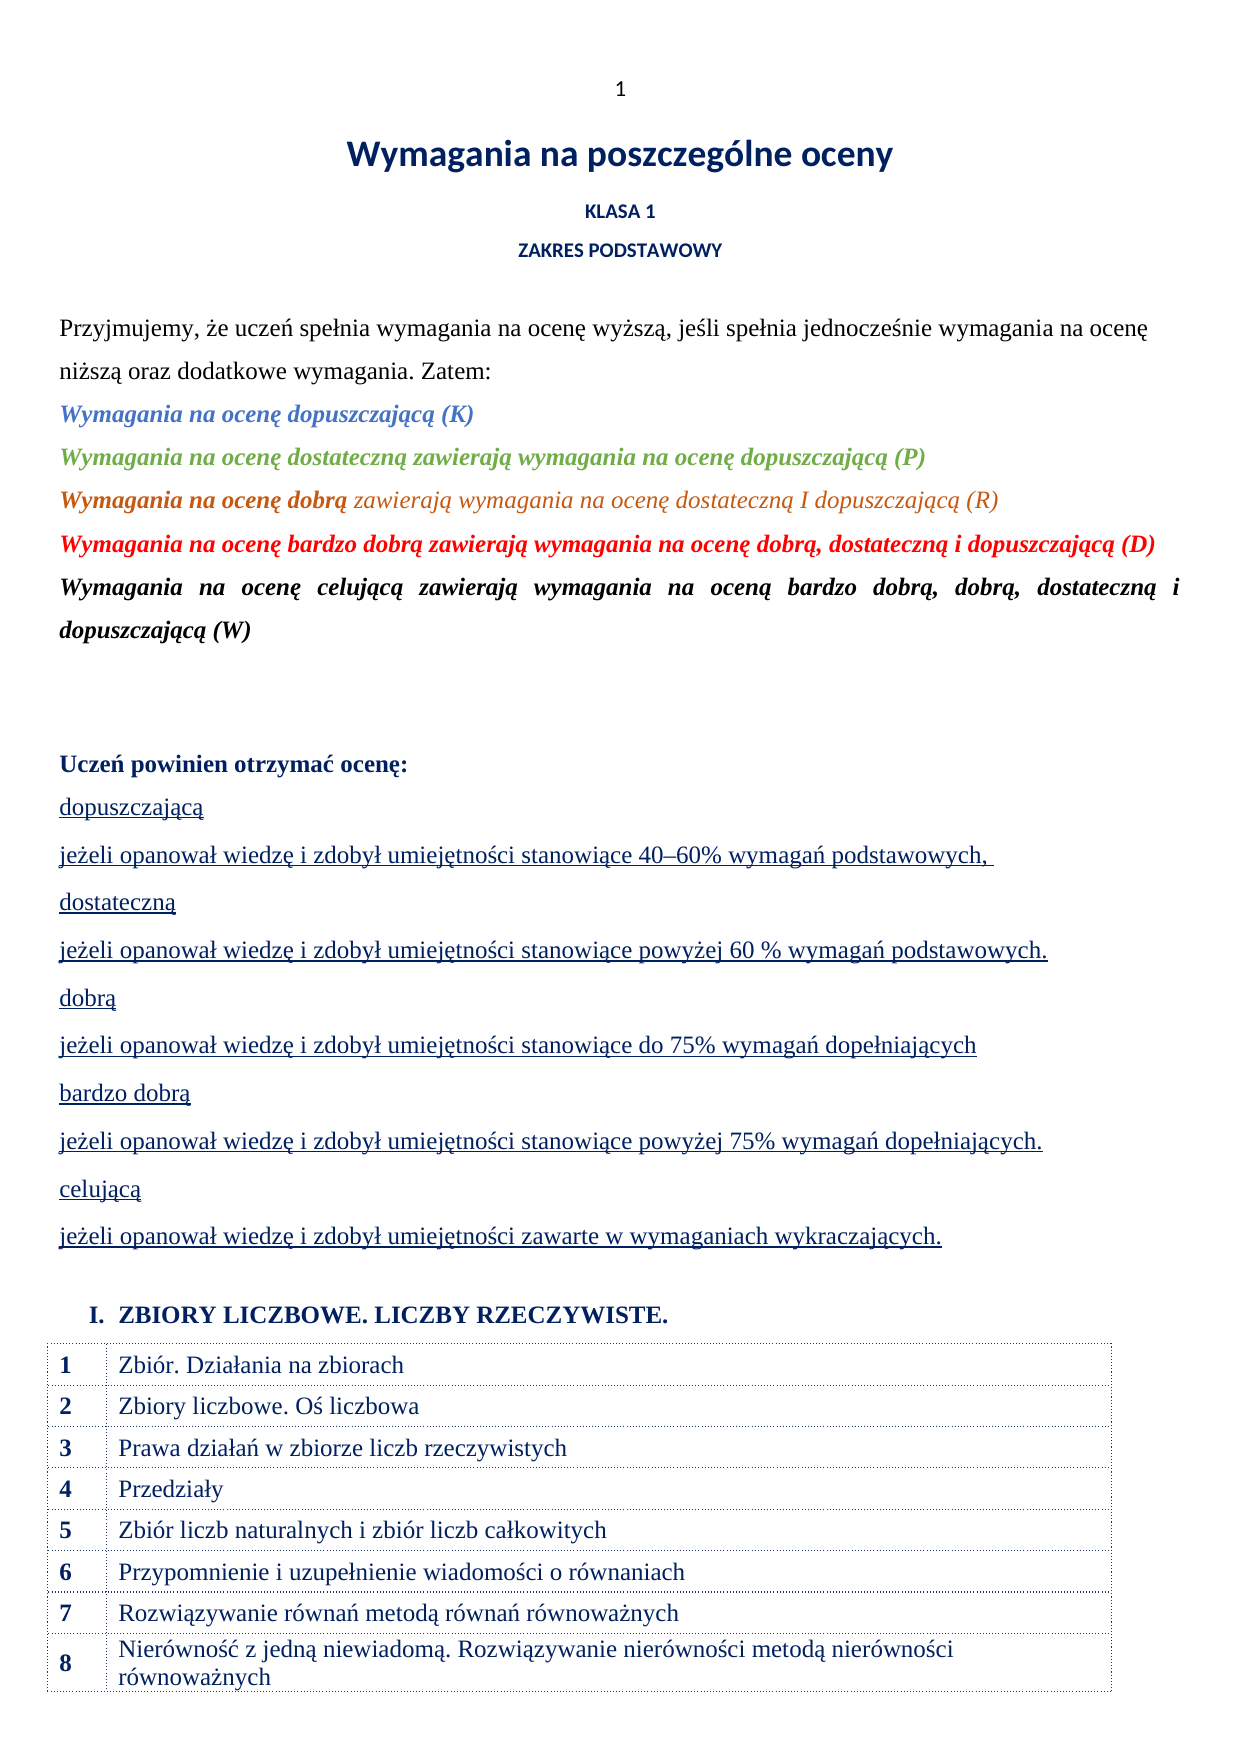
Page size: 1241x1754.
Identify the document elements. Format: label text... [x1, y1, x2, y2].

text KLASA 1 [59, 199, 1181, 224]
text Przyjmujemy, że uczeń spełnia wymagania na ocenę wyższą, jeśli spełnia jednocześnie wymagania na ocenę niższą oraz dodatkowe wymagania. Zatem: [59, 313, 1181, 385]
list ZBIORY LICZBOWE. LICZBY RZECZYWISTE. [88, 1300, 1181, 1329]
table_cell Zbiory liczbowe. Oś liczbowa [107, 1385, 1111, 1426]
table_cell Nierówność z jedną niewiadomą. Rozwiązywanie nierówności metodą nierówności równoważnych [107, 1633, 1111, 1691]
table_cell 4 [48, 1467, 107, 1509]
table_cell Zbiór liczb naturalnych i zbiór liczb całkowitych [107, 1509, 1111, 1550]
table_cell Prawa działań w zbiorze liczb rzeczywistych [107, 1426, 1111, 1467]
text dostateczną [59, 887, 1181, 916]
table_cell Przypomnienie i uzupełnienie wiadomości o równaniach [107, 1550, 1111, 1591]
text bardzo dobrą [59, 1078, 1181, 1107]
text dopuszczającą [59, 792, 1181, 821]
table_header Zbiór. Działania na zbiorach [107, 1343, 1111, 1384]
table_cell 8 [48, 1633, 107, 1691]
table_cell 7 [48, 1591, 107, 1633]
text celującą [59, 1174, 1181, 1202]
text dobrą [59, 983, 1181, 1012]
text Wymagania na ocenę dopuszczającą (K) [59, 399, 1181, 428]
table_cell 5 [48, 1509, 107, 1550]
table_cell 6 [48, 1550, 107, 1591]
table_cell 2 [48, 1385, 107, 1426]
text Wymagania na ocenę dobrą zawierają wymagania na ocenę dostateczną I dopuszczającą (R) [59, 486, 1181, 514]
table_cell Przedziały [107, 1467, 1111, 1509]
text jeżeli opanował wiedzę i zdobył umiejętności stanowiące 40–60% wymagań podstawowych, [59, 840, 1181, 868]
text Wymagania na ocenę celującą zawierają wymagania na oceną bardzo dobrą, dobrą, dostateczną i dopuszczającą (W) [59, 572, 1181, 644]
text Wymagania na poszczególne oceny [59, 130, 1181, 176]
text jeżeli opanował wiedzę i zdobył umiejętności zawarte w wymaganiach wykraczających. [59, 1221, 1181, 1250]
text jeżeli opanował wiedzę i zdobył umiejętności stanowiące powyżej 75% wymagań dopełniających. [59, 1126, 1181, 1155]
text Wymagania na ocenę dostateczną zawierają wymagania na ocenę dopuszczającą (P) [59, 442, 1181, 471]
table_cell 3 [48, 1426, 107, 1467]
text Wymagania na ocenę bardzo dobrą zawierają wymagania na ocenę dobrą, dostateczną i dopuszczającą (D) [59, 529, 1181, 557]
table_header 1 [48, 1343, 107, 1384]
text jeżeli opanował wiedzę i zdobył umiejętności stanowiące do 75% wymagań dopełniających [59, 1031, 1181, 1059]
table_cell Rozwiązywanie równań metodą równań równoważnych [107, 1591, 1111, 1633]
text ZAKRES PODSTAWOWY [59, 237, 1181, 262]
text Uczeń powinien otrzymać ocenę: [59, 749, 1181, 778]
text jeżeli opanował wiedzę i zdobył umiejętności stanowiące powyżej 60 % wymagań podstawowych. [59, 935, 1181, 964]
